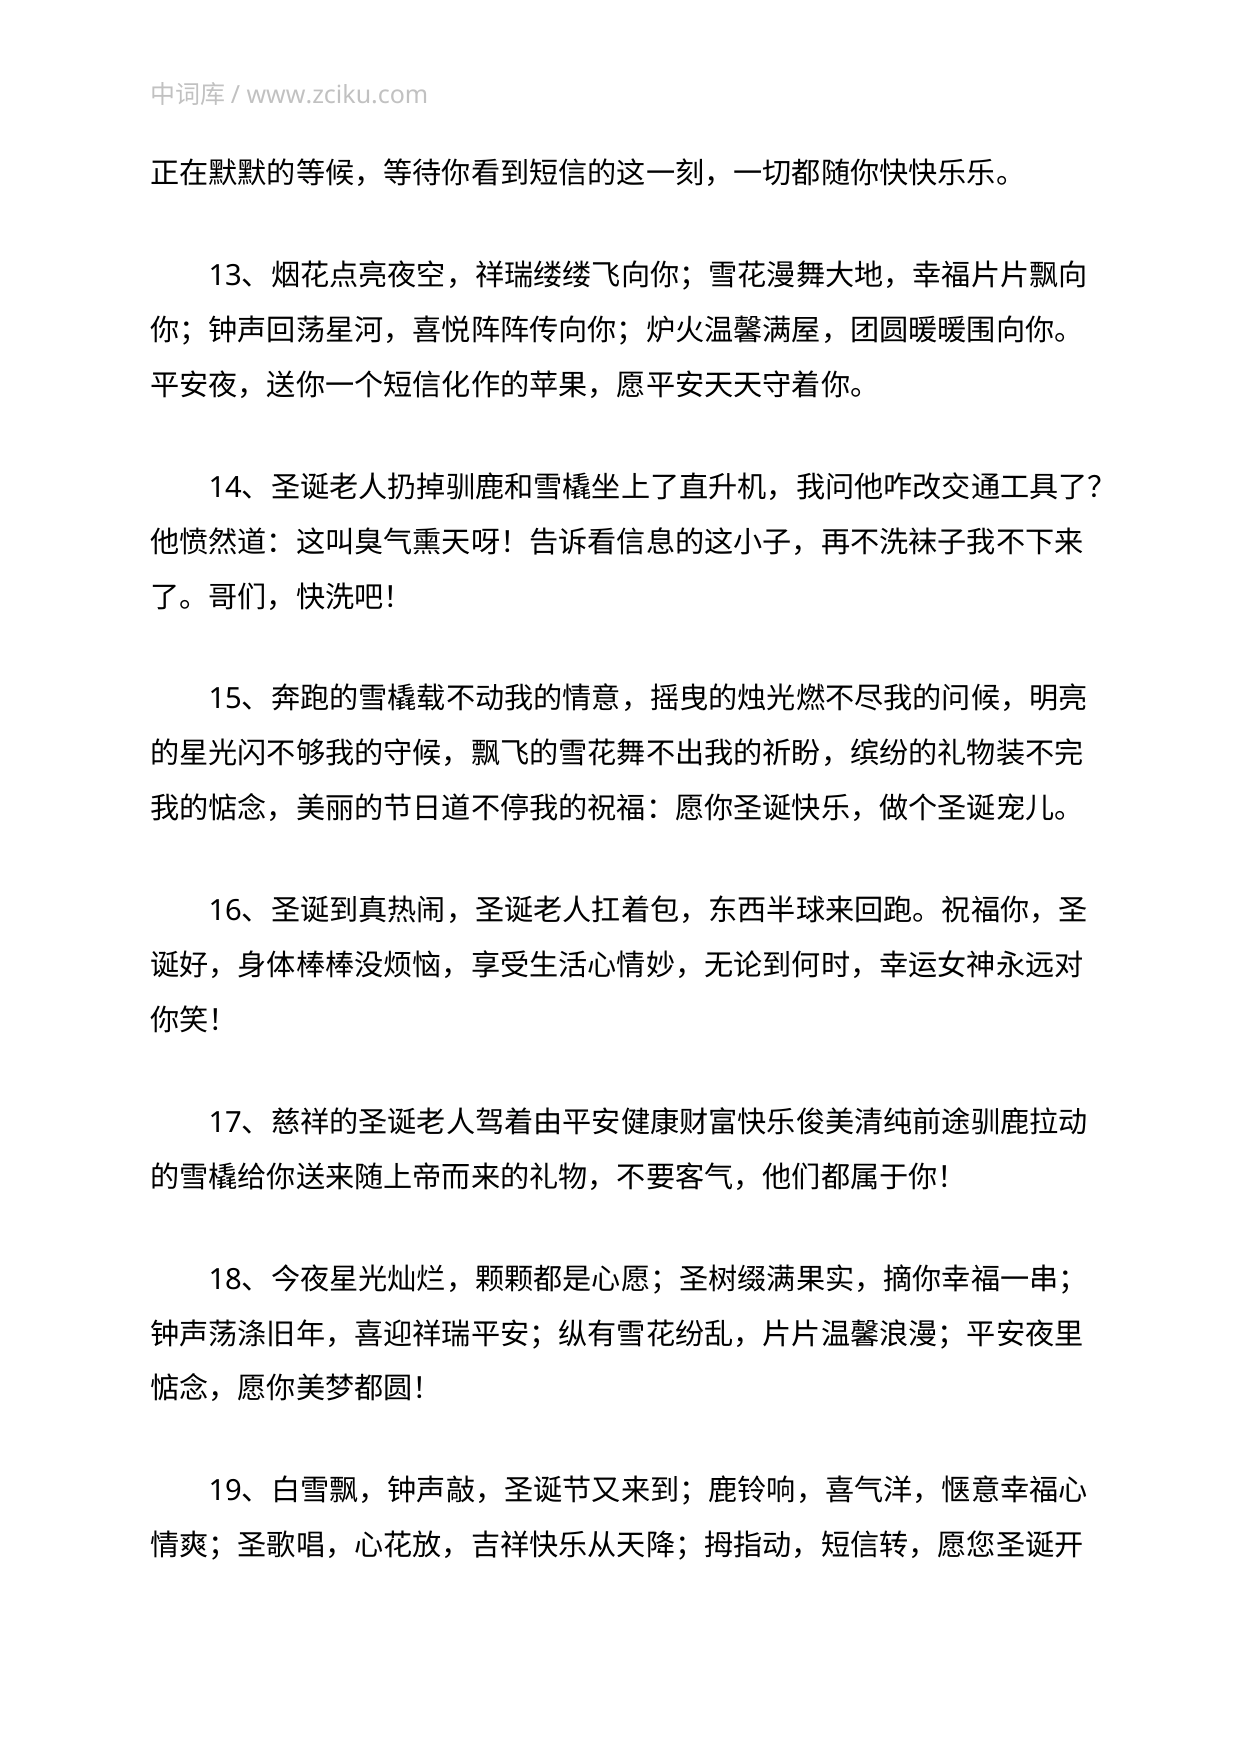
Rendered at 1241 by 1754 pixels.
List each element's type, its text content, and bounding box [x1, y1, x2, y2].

text 18、今夜星光灿烂，颗颗都是心愿；圣树缀满果实，摘你幸福一串；钟声荡涤旧年，喜迎祥瑞平安；纵有雪花纷乱，片片温馨浪漫；平安夜里惦念，愿你美梦都圆！ [150, 1255, 1090, 1407]
text 14、圣诞老人扔掉驯鹿和雪橇坐上了直升机，我问他咋改交通工具了？他愤然道：这叫臭气熏天呀！告诉看信息的这小子，再不洗袜子我不下来了。哥们，快洗吧！ [150, 463, 1090, 616]
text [150, 1467, 1090, 1564]
text 13、烟花点亮夜空，祥瑞缕缕飞向你；雪花漫舞大地，幸福片片飘向你；钟声回荡星河，喜悦阵阵传向你；炉火温馨满屋，团圆暖暖围向你。平安夜，送你一个短信化作的苹果，愿平安天天守着你。 [150, 252, 1090, 404]
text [150, 150, 1090, 192]
text 17、慈祥的圣诞老人驾着由平安健康财富快乐俊美清纯前途驯鹿拉动的雪橇给你送来随上帝而来的礼物，不要客气，他们都属于你！ [150, 1098, 1090, 1196]
text 16、圣诞到真热闹，圣诞老人扛着包，东西半球来回跑。祝福你，圣诞好，身体棒棒没烦恼，享受生活心情妙，无论到何时，幸运女神永远对你笑！ [150, 887, 1090, 1039]
text 15、奔跑的雪橇载不动我的情意，摇曳的烛光燃不尽我的问候，明亮的星光闪不够我的守候，飘飞的雪花舞不出我的祈盼，缤纷的礼物装不完我的惦念，美丽的节日道不停我的祝福：愿你圣诞快乐，做个圣诞宠儿。 [150, 675, 1090, 827]
